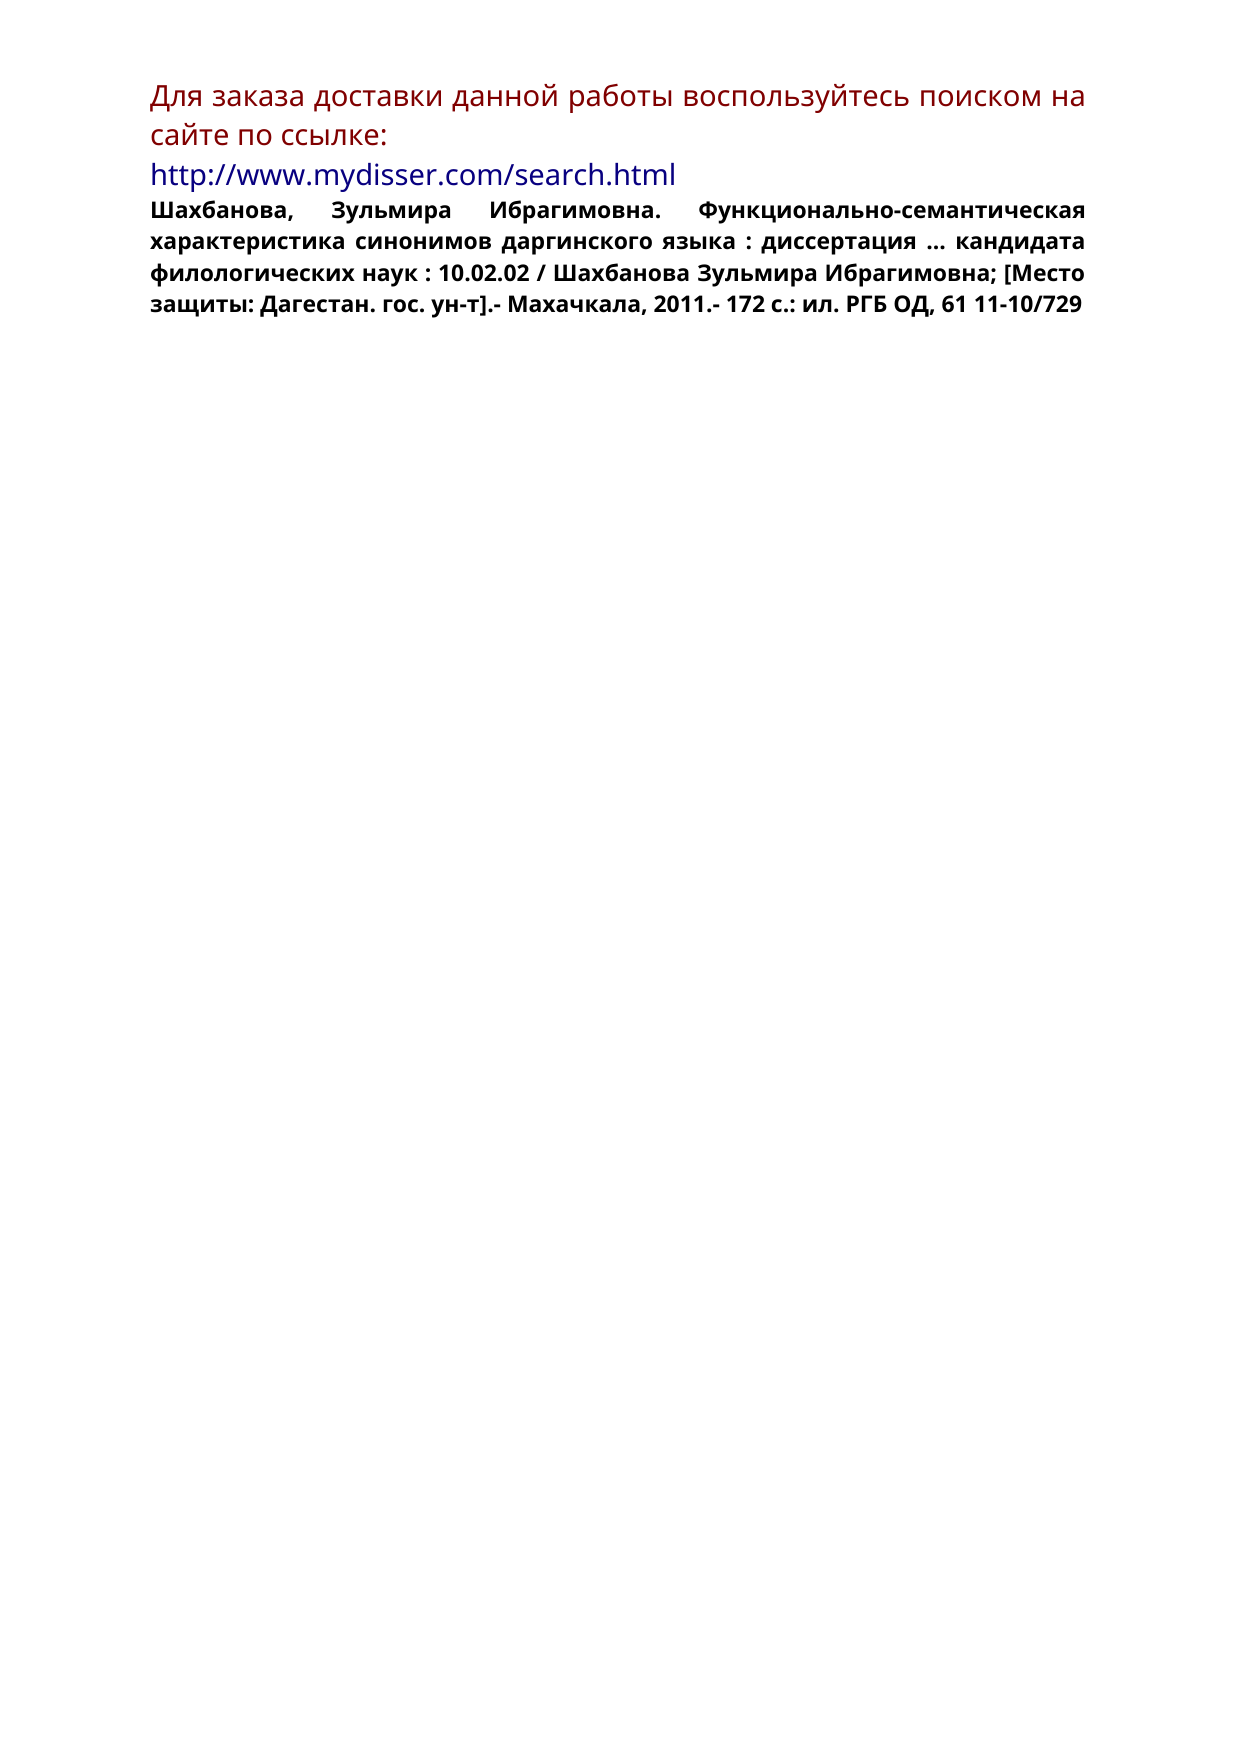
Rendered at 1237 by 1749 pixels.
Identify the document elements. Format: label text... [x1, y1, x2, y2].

text Шахбанова, Зульмира Ибрагимовна. Функционально-семантическая характеристика синонимов даргинского языка : диссертация ... кандидата филологических наук : 10.02.02 / Шахбанова Зульмира Ибрагимовна; [Место защиты: Дагестан. гос. ун-т].- Махачкала, 2011.- 172 с.: ил. РГБ ОД, 61 11-10/729 [150, 194, 1086, 319]
